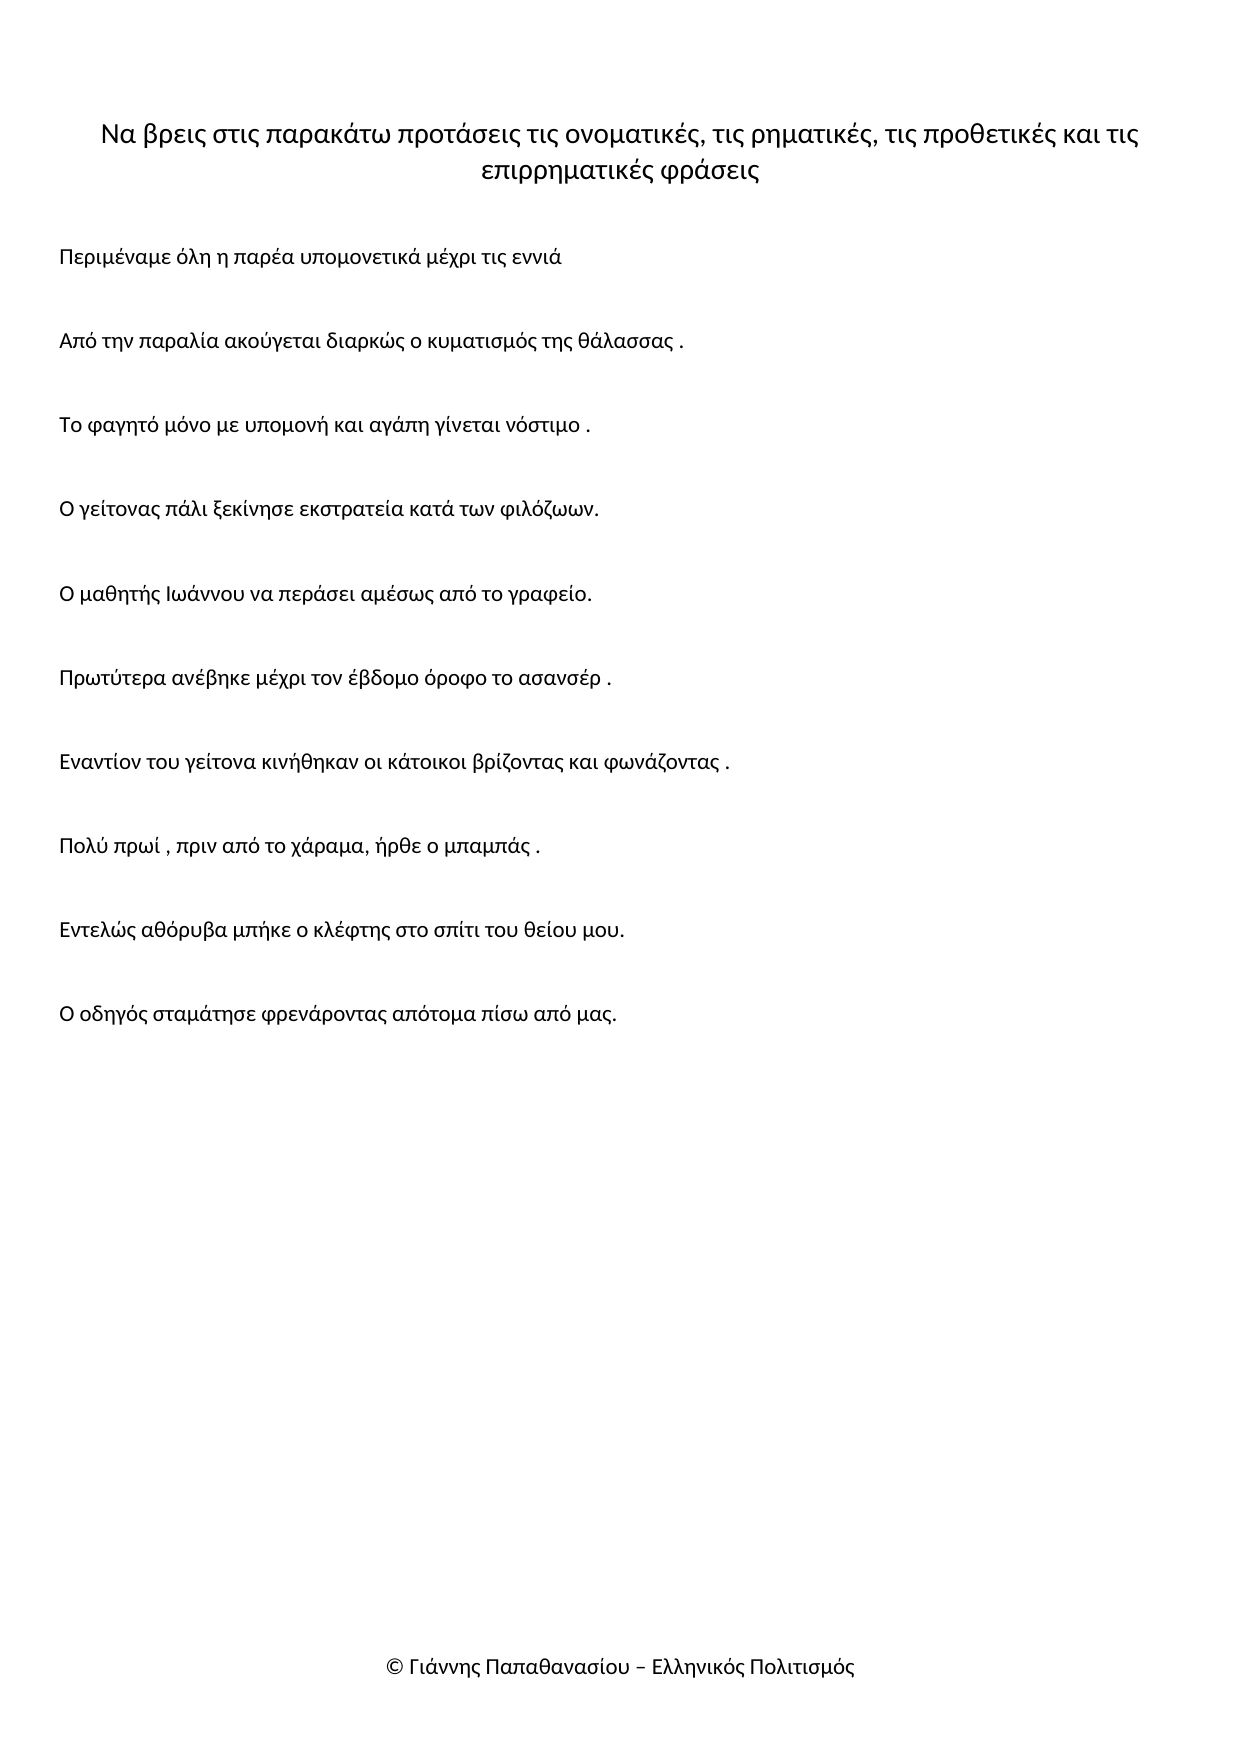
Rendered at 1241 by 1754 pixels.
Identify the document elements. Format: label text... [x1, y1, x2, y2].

text Εντελώς αθόρυβα μπήκε ο κλέφτης στο σπίτι του θείου μου. [59, 915, 1181, 943]
text Ο μαθητής Ιωάννου να περάσει αμέσως από το γραφείο. [59, 579, 1181, 607]
text Ο οδηγός σταμάτησε φρενάροντας απότομα πίσω από μας. [59, 999, 1181, 1027]
text Περιμέναμε όλη η παρέα υπομονετικά μέχρι τις εννιά [59, 242, 1181, 270]
text Πολύ πρωί , πριν από το χάραμα, ήρθε ο μπαμπάς . [59, 831, 1181, 859]
text Από την παραλία ακούγεται διαρκώς ο κυματισμός της θάλασσας . [59, 326, 1181, 354]
text Να βρεις στις παρακάτω προτάσεις τις ονοματικές, τις ρηματικές, τις προθετικές και τις επιρρηματικές φράσεις [59, 115, 1181, 186]
text Πρωτύτερα ανέβηκε μέχρι τον έβδομο όροφο το ασανσέρ . [59, 663, 1181, 691]
text Ο γείτονας πάλι ξεκίνησε εκστρατεία κατά των φιλόζωων. [59, 494, 1181, 523]
text Εναντίον του γείτονα κινήθηκαν οι κάτοικοι βρίζοντας και φωνάζοντας . [59, 747, 1181, 775]
text Το φαγητό μόνο με υπομονή και αγάπη γίνεται νόστιμο . [59, 411, 1181, 438]
